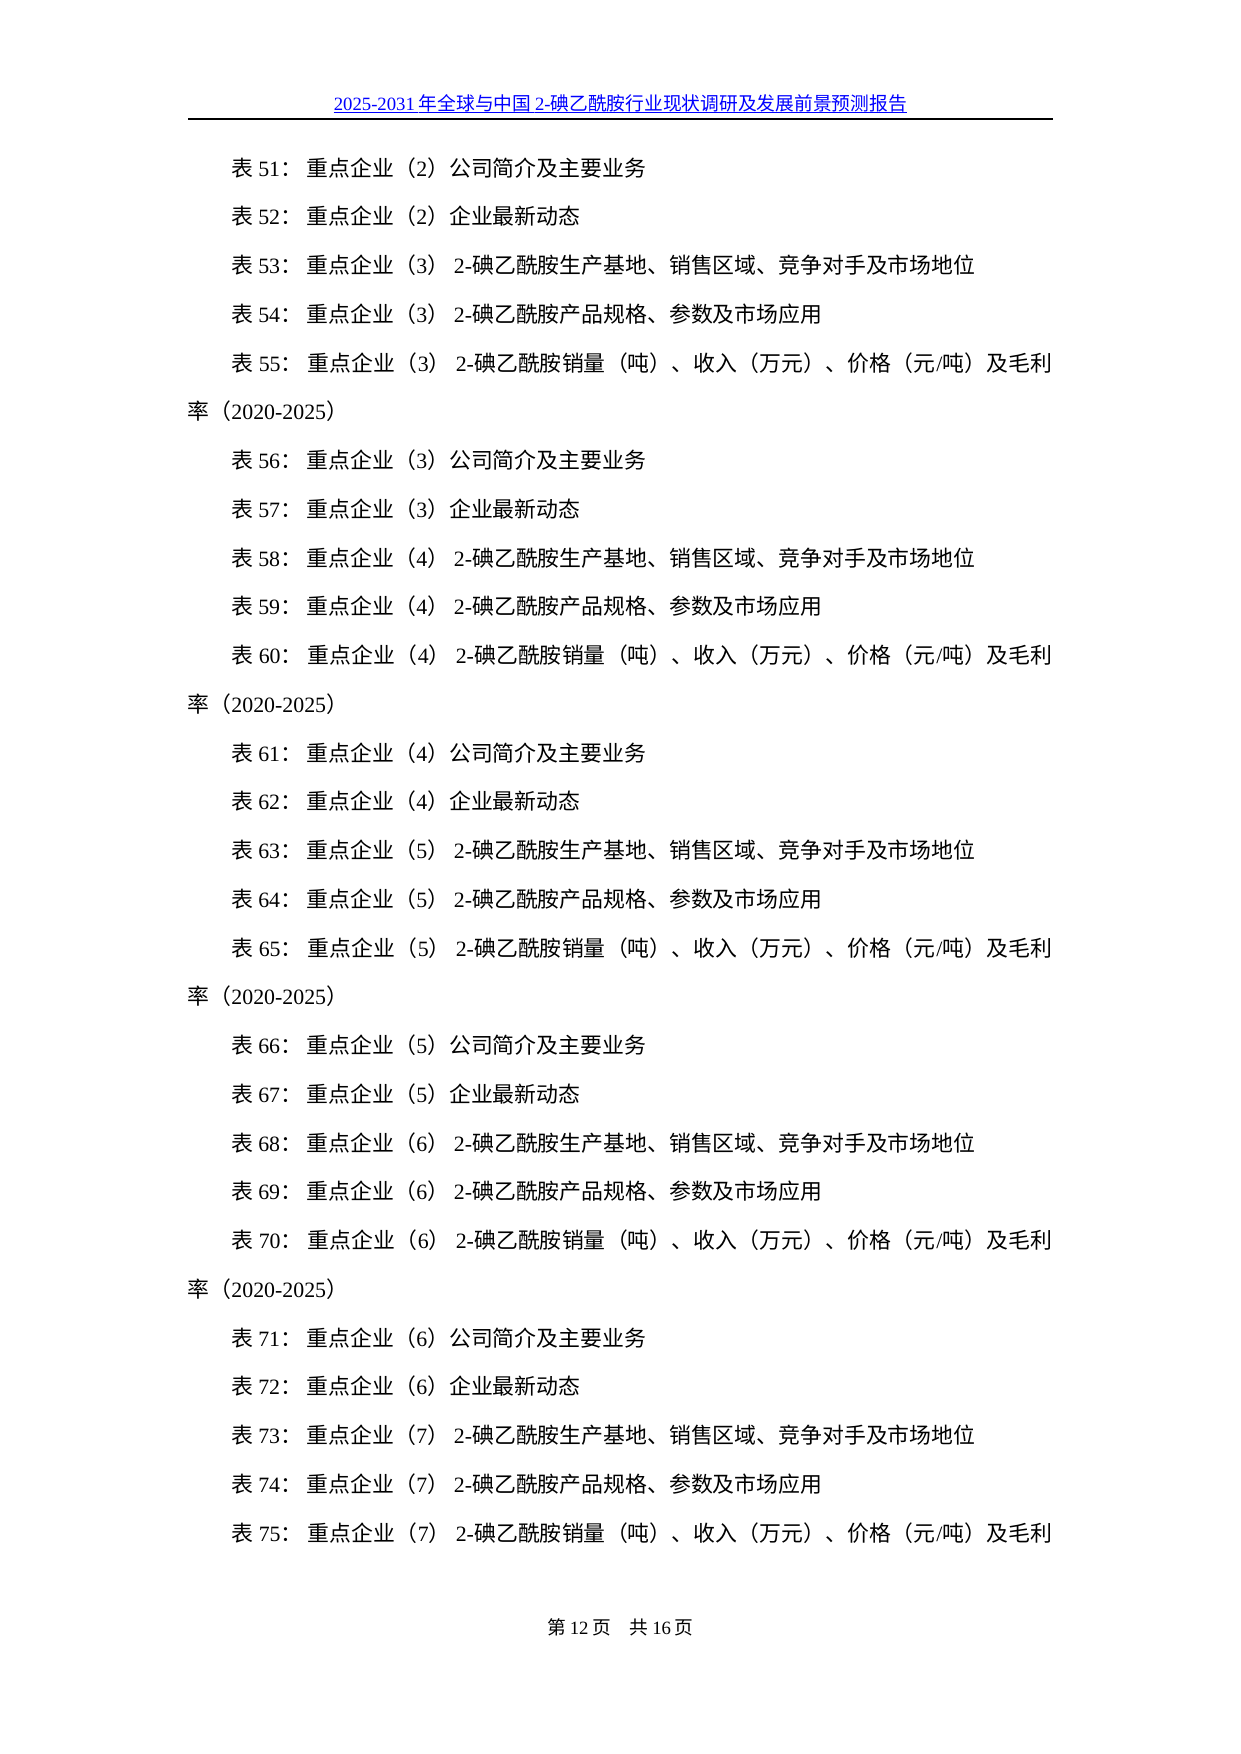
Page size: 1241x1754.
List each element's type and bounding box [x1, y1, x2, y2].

text [187, 150, 1053, 1548]
